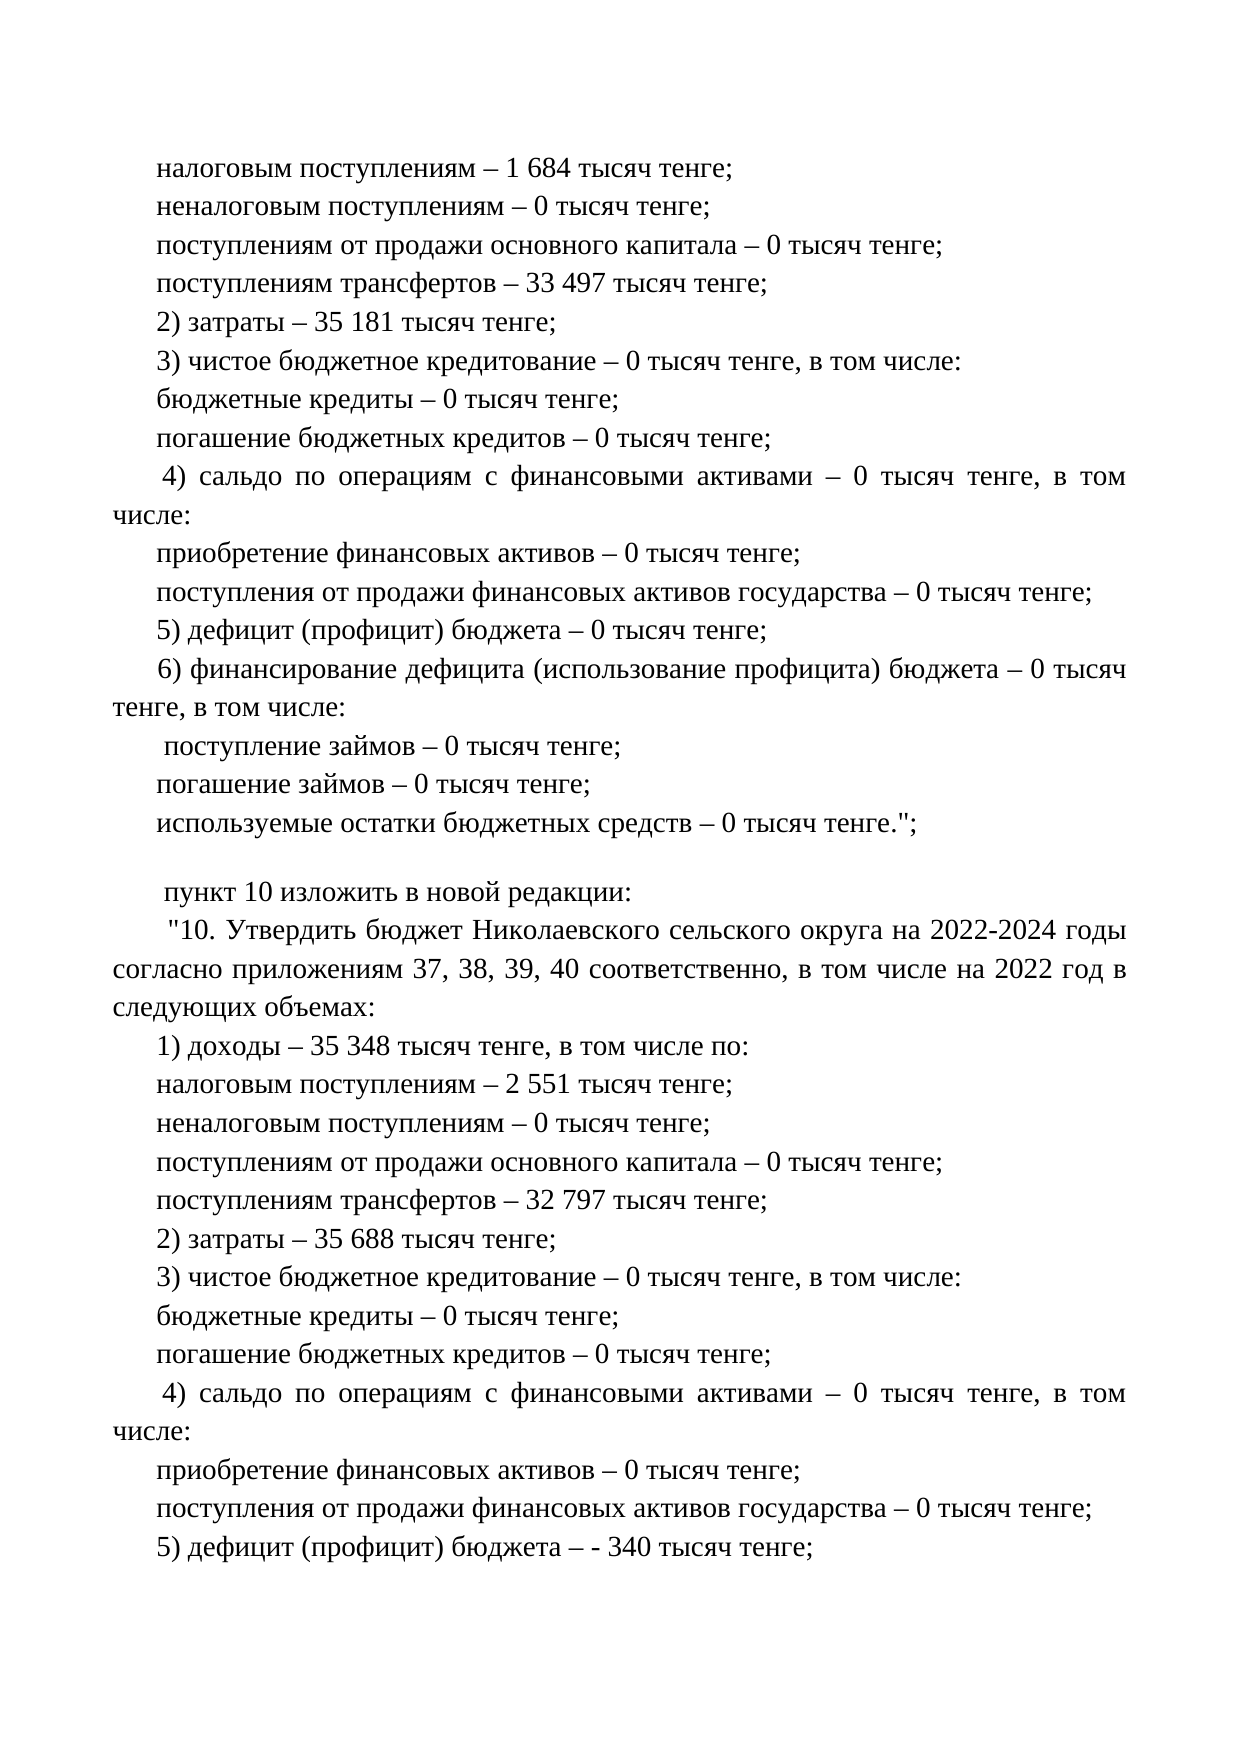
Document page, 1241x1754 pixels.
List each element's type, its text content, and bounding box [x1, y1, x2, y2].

text бюджетные кредиты – 0 тысяч тенге; [112, 381, 1128, 415]
text 5) дефицит (профицит) бюджета – - 340 тысяч тенге; [112, 1529, 1128, 1563]
text "10. Утвердить бюджет Николаевского сельского округа на 2022-2024 годы согласно приложениям 37, 38, 39, 40 соответственно, в том числе на 2022 год в следующих объемах: [112, 912, 1128, 1023]
text налоговым поступлениям – 2 551 тысяч тенге; [112, 1067, 1128, 1100]
text поступлениям трансфертов – 32 797 тысяч тенге; [112, 1182, 1128, 1216]
text 2) затраты – 35 181 тысяч тенге; [112, 304, 1128, 338]
text 3) чистое бюджетное кредитование – 0 тысяч тенге, в том числе: [112, 343, 1128, 376]
text погашение бюджетных кредитов – 0 тысяч тенге; [112, 1336, 1128, 1370]
text погашение бюджетных кредитов – 0 тысяч тенге; [112, 420, 1128, 453]
text неналоговым поступлениям – 0 тысяч тенге; [112, 1105, 1128, 1139]
text налоговым поступлениям – 1 684 тысяч тенге; [112, 150, 1128, 183]
text 4) сальдо по операциям с финансовыми активами – 0 тысяч тенге, в том числе: [112, 1375, 1128, 1447]
text 6) финансирование дефицита (использование профицита) бюджета – 0 тысяч тенге, в том числе: [112, 651, 1128, 723]
text используемые остатки бюджетных средств – 0 тысяч тенге."; [112, 805, 1128, 839]
text неналоговым поступлениям – 0 тысяч тенге; [112, 188, 1128, 222]
text бюджетные кредиты – 0 тысяч тенге; [112, 1298, 1128, 1331]
text 4) сальдо по операциям с финансовыми активами – 0 тысяч тенге, в том числе: [112, 458, 1128, 530]
text 3) чистое бюджетное кредитование – 0 тысяч тенге, в том числе: [112, 1259, 1128, 1293]
text 1) доходы – 35 348 тысяч тенге, в том числе по: [112, 1028, 1128, 1062]
text 5) дефицит (профицит) бюджета – 0 тысяч тенге; [112, 612, 1128, 646]
text поступлениям трансфертов – 33 497 тысяч тенге; [112, 266, 1128, 299]
text 2) затраты – 35 688 тысяч тенге; [112, 1221, 1128, 1254]
text поступления от продажи финансовых активов государства – 0 тысяч тенге; [112, 1491, 1128, 1524]
text приобретение финансовых активов – 0 тысяч тенге; [112, 1452, 1128, 1486]
text поступления от продажи финансовых активов государства – 0 тысяч тенге; [112, 574, 1128, 607]
text погашение займов – 0 тысяч тенге; [112, 767, 1128, 800]
text пункт 10 изложить в новой редакции: [112, 874, 1128, 907]
text приобретение финансовых активов – 0 тысяч тенге; [112, 535, 1128, 569]
text поступлениям от продажи основного капитала – 0 тысяч тенге; [112, 1144, 1128, 1177]
text поступление займов – 0 тысяч тенге; [112, 728, 1128, 762]
text поступлениям от продажи основного капитала – 0 тысяч тенге; [112, 227, 1128, 261]
